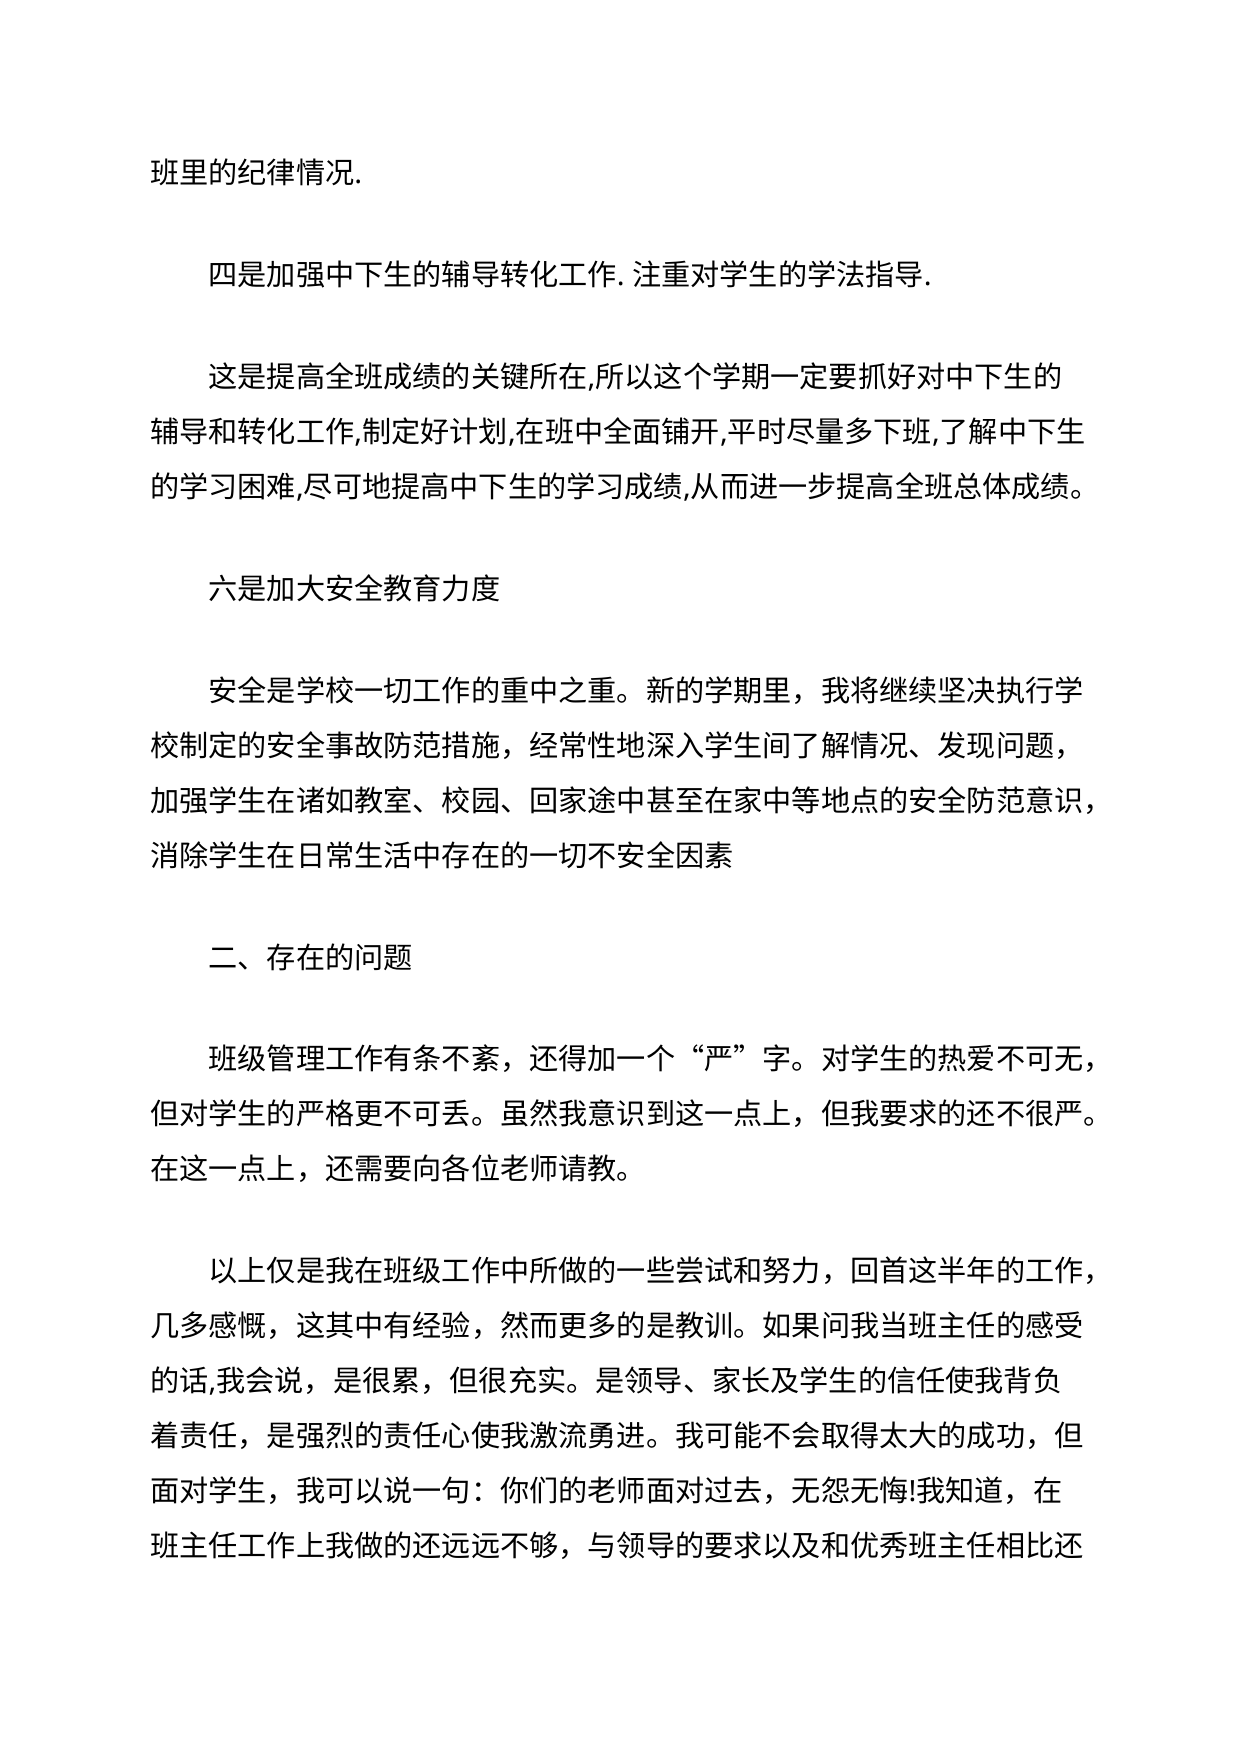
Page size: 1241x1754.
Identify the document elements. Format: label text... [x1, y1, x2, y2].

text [150, 1247, 1090, 1564]
text 安全是学校一切工作的重中之重。新的学期里，我将继续坚决执行学校制定的安全事故防范措施，经常性地深入学生间了解情况、发现问题，加强学生在诸如教室、校园、回家途中甚至在家中等地点的安全防范意识，消除学生在日常生活中存在的一切不安全因素 [150, 668, 1090, 875]
text 四是加强中下生的辅导转化工作. 注重对学生的学法指导. [150, 252, 1090, 294]
text 班级管理工作有条不紊，还得加一个“严”字。对学生的热爱不可无，但对学生的严格更不可丢。虽然我意识到这一点上，但我要求的还不很严。在这一点上，还需要向各位老师请教。 [150, 1036, 1090, 1188]
text 二、存在的问题 [150, 934, 1090, 976]
text 六是加大安全教育力度 [150, 566, 1090, 608]
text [150, 150, 1090, 192]
text 这是提高全班成绩的关键所在,所以这个学期一定要抓好对中下生的辅导和转化工作,制定好计划,在班中全面铺开,平时尽量多下班,了解中下生的学习困难,尽可地提高中下生的学习成绩,从而进一步提高全班总体成绩。 [150, 354, 1090, 506]
